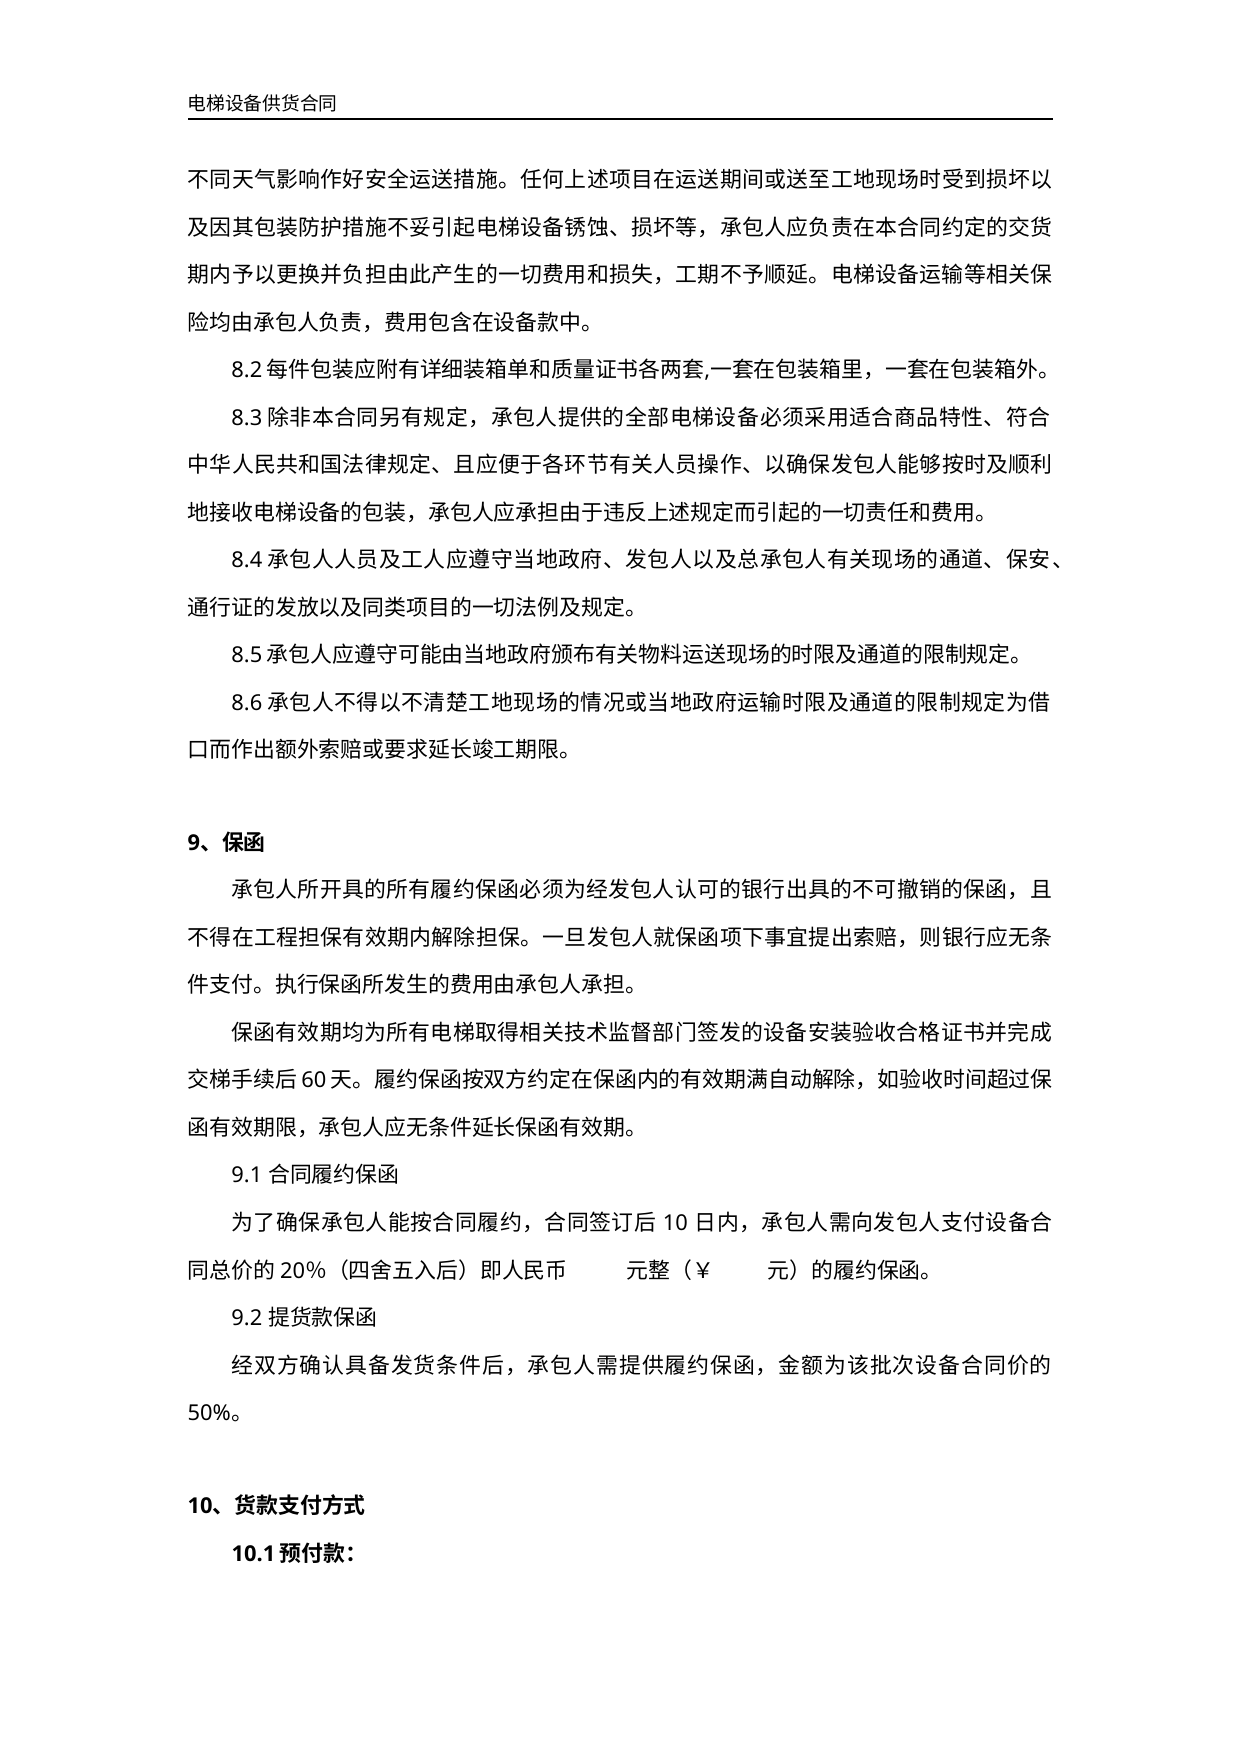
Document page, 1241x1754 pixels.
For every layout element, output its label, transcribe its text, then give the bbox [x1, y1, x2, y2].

text 承包人所开具的所有履约保函必须为经发包人认可的银行出具的不可撤销的保函，且不得在工程担保有效期内解除担保。一旦发包人就保函项下事宜提出索赔，则银行应无条件支付。执行保函所发生的费用由承包人承担。 [187, 872, 1053, 999]
text 8.6承包人不得以不清楚工地现场的情况或当地政府运输时限及通道的限制规定为借口而作出额外索赔或要求延长竣工期限。 [187, 685, 1053, 764]
text 8.4承包人人员及工人应遵守当地政府、发包人以及总承包人有关现场的通道、保安、通行证的发放以及同类项目的一切法例及规定。 [187, 542, 1053, 621]
text 8.3除非本合同另有规定，承包人提供的全部电梯设备必须采用适合商品特性、符合中华人民共和国法律规定、且应便于各环节有关人员操作、以确保发包人能够按时及顺利地接收电梯设备的包装，承包人应承担由于违反上述规定而引起的一切责任和费用。 [187, 399, 1053, 526]
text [187, 162, 1053, 336]
text 8.5承包人应遵守可能由当地政府颁布有关物料运送现场的时限及通道的限制规定。 [187, 637, 1053, 669]
text 10.1预付款： [187, 1535, 1053, 1568]
text 经双方确认具备发货条件后，承包人需提供履约保函，金额为该批次设备合同价的50%。 [187, 1348, 1053, 1427]
text 8.2每件包装应附有详细装箱单和质量证书各两套,一套在包装箱里，一套在包装箱外。 [187, 352, 1053, 384]
text 为了确保承包人能按合同履约，合同签订后 10 日内，承包人需向发包人支付设备合同总价的 20％（四舍五入后）即人民币 元整（￥ 元）的履约保函。 [187, 1205, 1053, 1284]
text 9.1 合同履约保函 [187, 1157, 1053, 1189]
text 保函有效期均为所有电梯取得相关技术监督部门签发的设备安装验收合格证书并完成交梯手续后60天。履约保函按双方约定在保函内的有效期满自动解除，如验收时间超过保函有效期限，承包人应无条件延长保函有效期。 [187, 1015, 1053, 1142]
text 9、保函 [187, 825, 1053, 856]
text 9.2 提货款保函 [187, 1300, 1053, 1332]
text 10、货款支付方式 [187, 1488, 1053, 1519]
